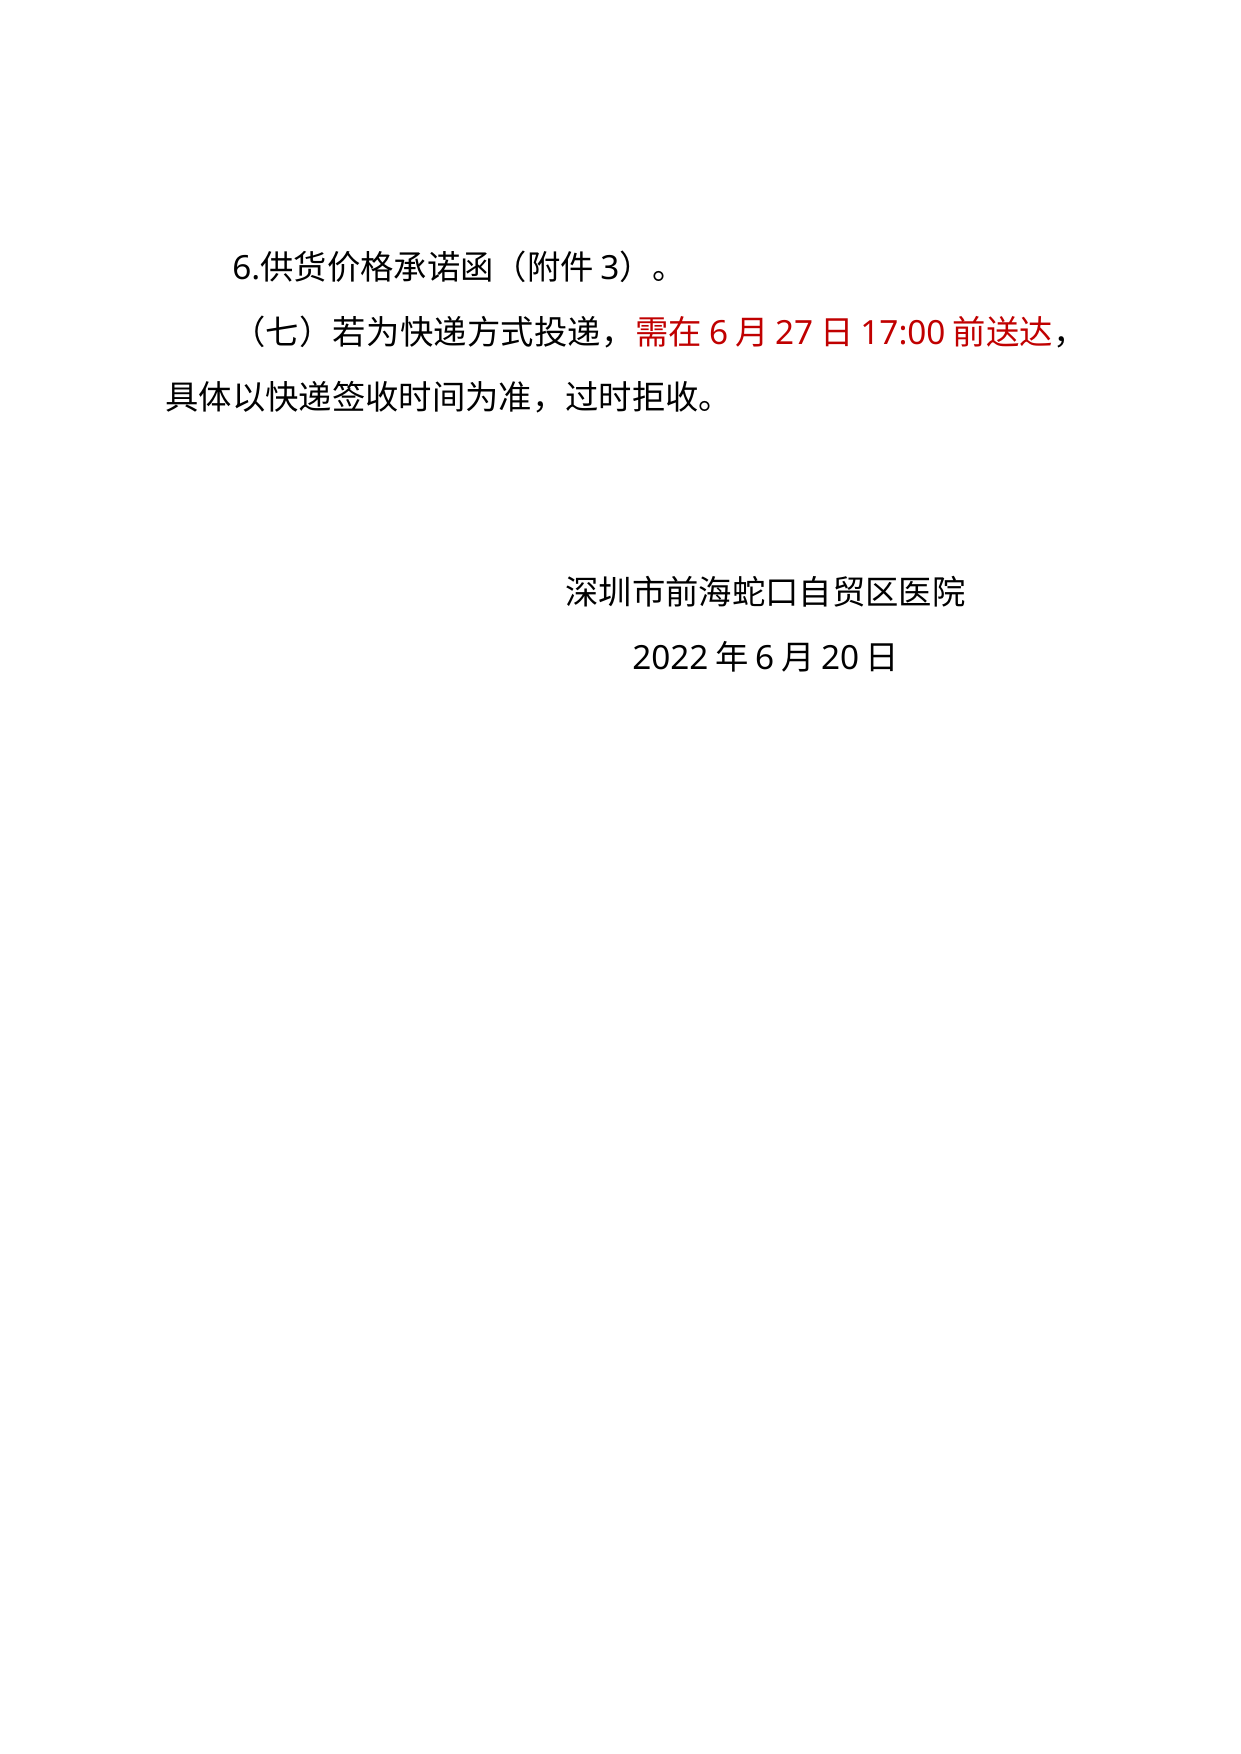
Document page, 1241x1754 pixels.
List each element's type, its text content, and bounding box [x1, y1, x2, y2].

text 深圳市前海蛇口自贸区医院 [165, 558, 1087, 623]
text （七）若为快递方式投递，需在6月27日17:00前送达，具体以快递签收时间为准，过时拒收。 [165, 298, 1087, 428]
text 6.供货价格承诺函（附件3）。 [165, 233, 1087, 298]
text 2022年6月20日 [165, 623, 1087, 688]
